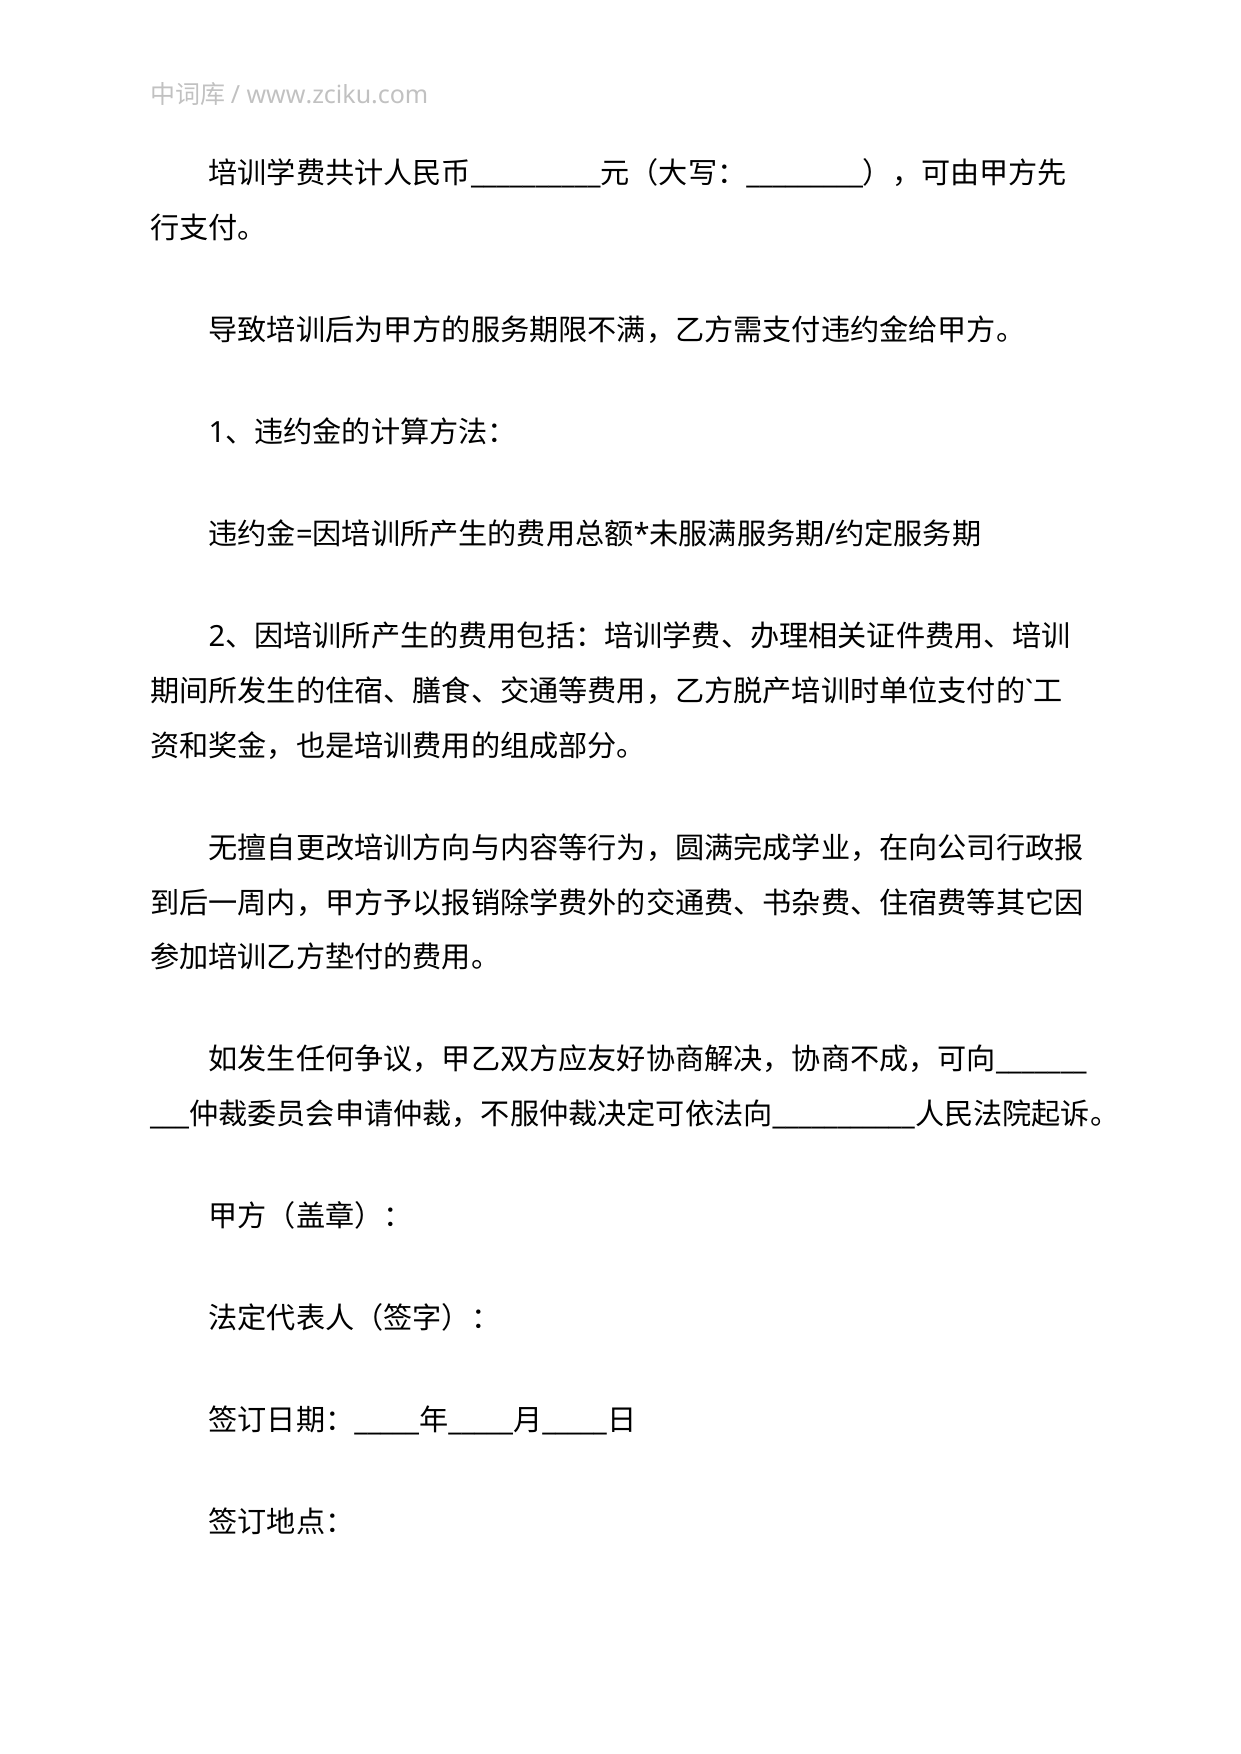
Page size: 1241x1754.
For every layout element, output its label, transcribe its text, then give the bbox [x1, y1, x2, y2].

text 无擅自更改培训方向与内容等行为，圆满完成学业，在向公司行政报到后一周内，甲方予以报销除学费外的交通费、书杂费、住宿费等其它因参加培训乙方垫付的费用。 [150, 824, 1090, 976]
text 1、违约金的计算方法： [150, 408, 1090, 451]
text 甲方（盖章）： [150, 1193, 1090, 1235]
text 培训学费共计人民币__________元（大写：_________），可由甲方先行支付。 [150, 150, 1090, 247]
text 违约金=因培训所产生的费用总额*未服满服务期/约定服务期 [150, 511, 1090, 553]
text 签订日期：_____年_____月_____日 [150, 1396, 1090, 1439]
text 法定代表人（签字）： [150, 1294, 1090, 1337]
text 如发生任何争议，甲乙双方应友好协商解决，协商不成，可向__________仲裁委员会申请仲裁，不服仲裁决定可依法向___________人民法院起诉。 [150, 1036, 1090, 1133]
text 签订地点： [150, 1498, 1090, 1541]
text 2、因培训所产生的费用包括：培训学费、办理相关证件费用、培训期间所发生的住宿、膳食、交通等费用，乙方脱产培训时单位支付的`工资和奖金，也是培训费用的组成部分。 [150, 612, 1090, 765]
text 导致培训后为甲方的服务期限不满，乙方需支付违约金给甲方。 [150, 307, 1090, 349]
